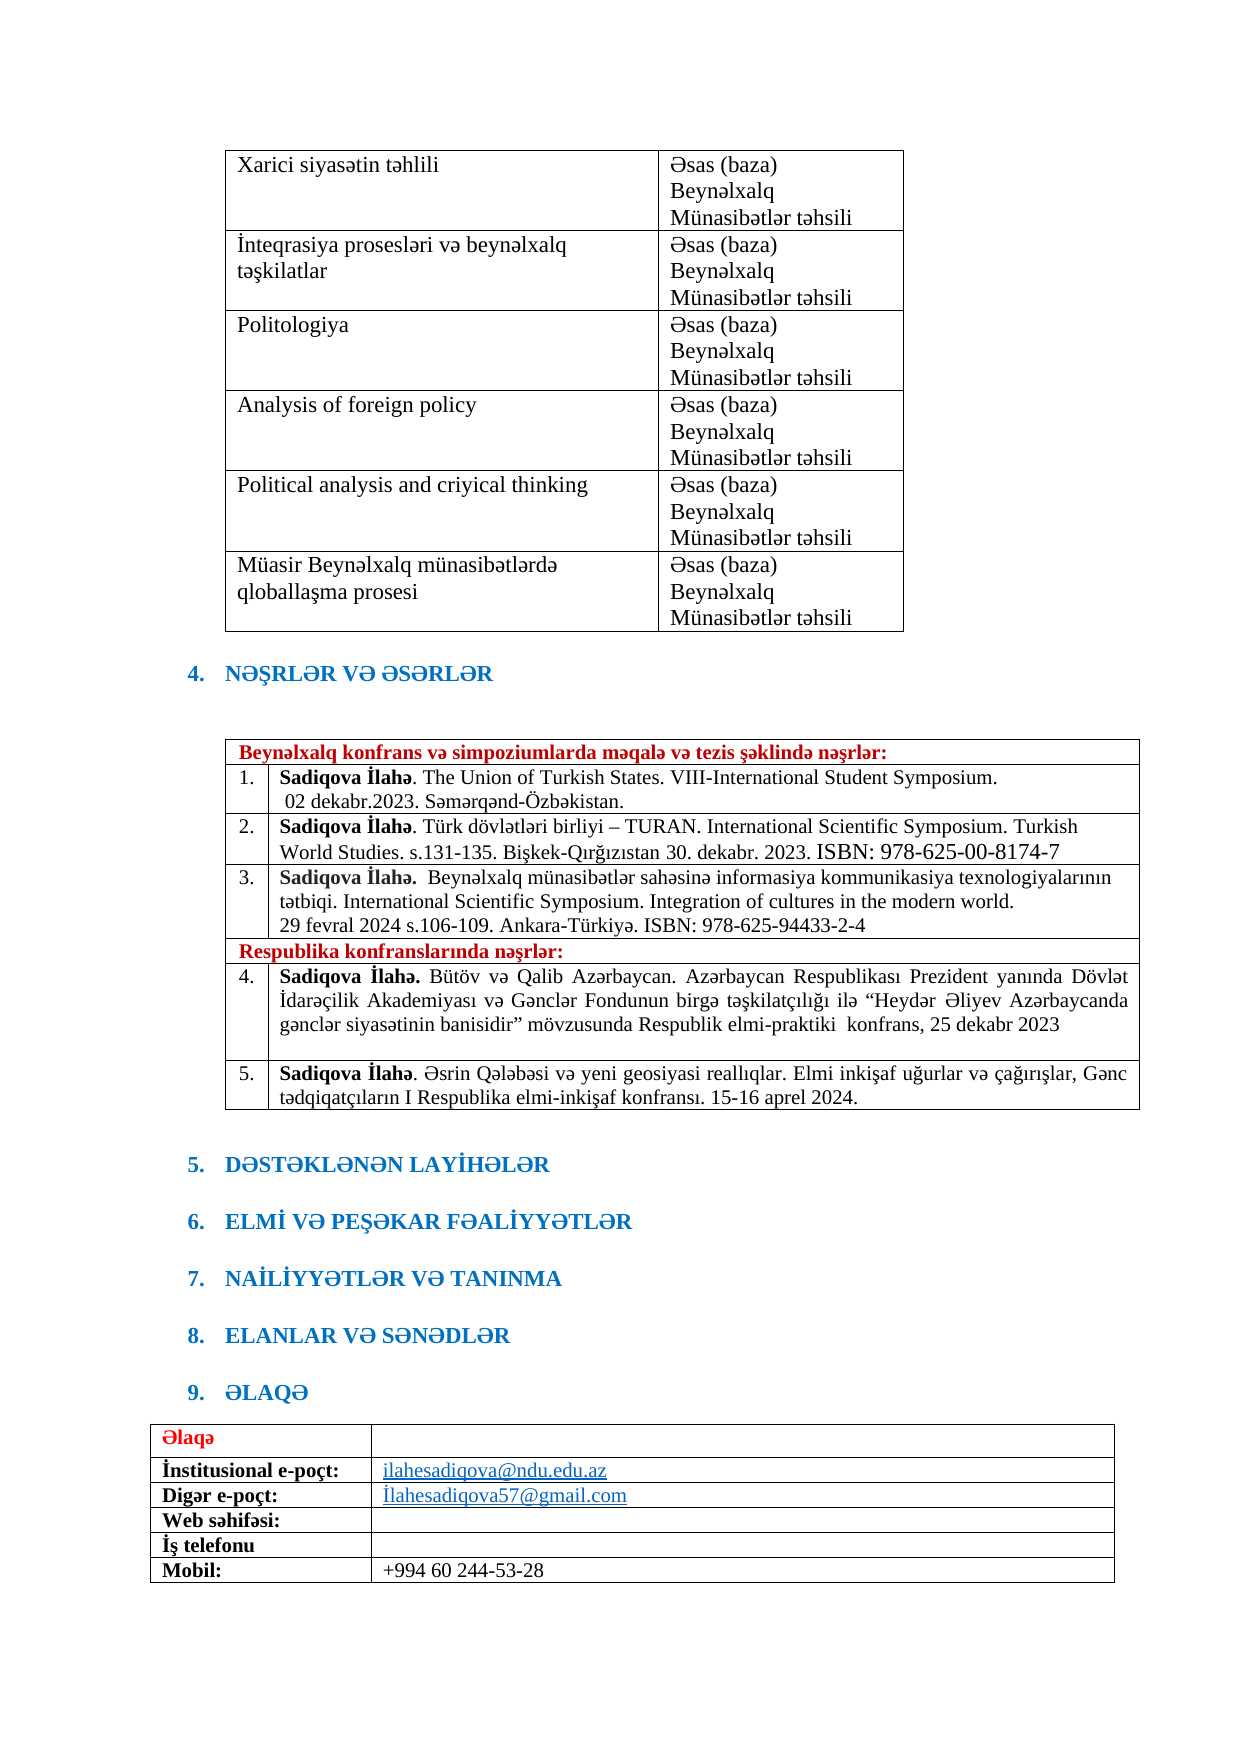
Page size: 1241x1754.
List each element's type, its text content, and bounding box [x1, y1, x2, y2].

list NAİLİYYƏTLƏR VƏ TANINMA [187, 1265, 1090, 1291]
table_cell [226, 964, 268, 1060]
table_cell Analysis of foreign policy [226, 391, 658, 470]
table_cell [226, 1061, 268, 1109]
table_header Beynəlxalq konfrans və simpoziumlarda məqalə və tezis şəklində nəşrlər: [226, 740, 1139, 764]
table_cell [226, 765, 268, 813]
table_cell Əsas (baza) Beynəlxalq Münasibətlər təhsili [659, 391, 903, 470]
table_cell [372, 1508, 1114, 1532]
table_cell Sadiqova İlahə. The Union of Turkish States. VIII-International Student Symposium. 02 dekabr.2023. Səmərqənd-Özbəkistan. [269, 765, 1139, 813]
table_cell İnstitusional e-poçt: [151, 1458, 371, 1482]
table_cell Respublika konfranslarında nəşrlər: [226, 939, 1139, 963]
table_cell Xarici siyasətin təhlili [226, 151, 658, 230]
table_header Əlaqə [151, 1425, 371, 1457]
table_cell Müasir Beynəlxalq münasibətlərdə qloballaşma prosesi [226, 552, 658, 631]
table_cell Politologiya [226, 311, 658, 390]
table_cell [659, 231, 903, 310]
table_cell ilahesadiqova@ndu.edu.az [372, 1458, 1114, 1482]
table_cell [372, 1533, 1114, 1557]
table_cell Sadiqova İlahə. Bütöv və Qalib Azərbaycan. Azərbaycan Respublikası Prezident yanında Dövlət İdarəçilik Akademiyası və Gənclər Fondunun birgə təşkilatçılığı ilə “Heydər Əliyev Azərbaycanda gənclər siyasətinin banisidir” mövzusunda Respublik elmi-praktiki konfrans, 25 dekabr 2023 [269, 964, 1139, 1060]
table_cell İlahesadiqova57@gmail.com [372, 1483, 1114, 1507]
table_cell Political analysis and criyical thinking [226, 471, 658, 551]
table_header [372, 1425, 1114, 1457]
list ELANLAR VƏ SƏNƏDLƏR [187, 1322, 1090, 1348]
table_cell Sadiqova İlahə. Əsrin Qələbəsi və yeni geosiyasi reallıqlar. Elmi inkişaf uğurlar və çağırışlar, Gənc tədqiqatçıların I Respublika elmi-inkişaf konfransı. 15-16 aprel 2024. [269, 1061, 1139, 1109]
table_cell Web səhifəsi: [151, 1508, 371, 1532]
list DƏSTƏKLƏNƏN LAYİHƏLƏR [187, 1151, 1090, 1177]
table_cell Digər e-poçt: [151, 1483, 371, 1507]
table_cell +994 60 244-53-28 [372, 1558, 1114, 1582]
table_cell Mobil: [151, 1558, 371, 1582]
table_cell Əsas (baza) Beynəlxalq Münasibətlər təhsili [659, 552, 903, 631]
list ELMİ VƏ PEŞƏKAR FƏALİYYƏTLƏR [187, 1208, 1090, 1234]
table_cell [226, 814, 268, 864]
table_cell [659, 151, 903, 230]
list NƏŞRLƏR VƏ ƏSƏRLƏR [187, 660, 1090, 686]
table_cell Əsas (baza) Beynəlxalq Münasibətlər təhsili [659, 311, 903, 390]
table_cell [226, 865, 268, 937]
table_cell Sadiqova İlahə. Türk dövlətləri birliyi – TURAN. International Scientific Symposium. Turkish World Studies. s.131-135. Bişkek-Qırğızıstan 30. dekabr. 2023. ISBN: 978-625-00-8174-7 [269, 814, 1139, 864]
table_cell İş telefonu [151, 1533, 371, 1557]
table_cell Sadiqova İlahə. Beynəlxalq münasibətlər sahəsinə informasiya kommunikasiya texnologiyalarının tətbiqi. International Scientific Symposium. Integration of cultures in the modern world. 29 fevral 2024 s.106-109. Ankara-Türkiyə. ISBN: 978-625-94433-2-4 [269, 865, 1139, 937]
list ƏLAQƏ [187, 1378, 1090, 1405]
table_cell Əsas (baza) Beynəlxalq Münasibətlər təhsili [659, 471, 903, 551]
table_cell İnteqrasiya prosesləri və beynəlxalq təşkilatlar [226, 231, 658, 310]
